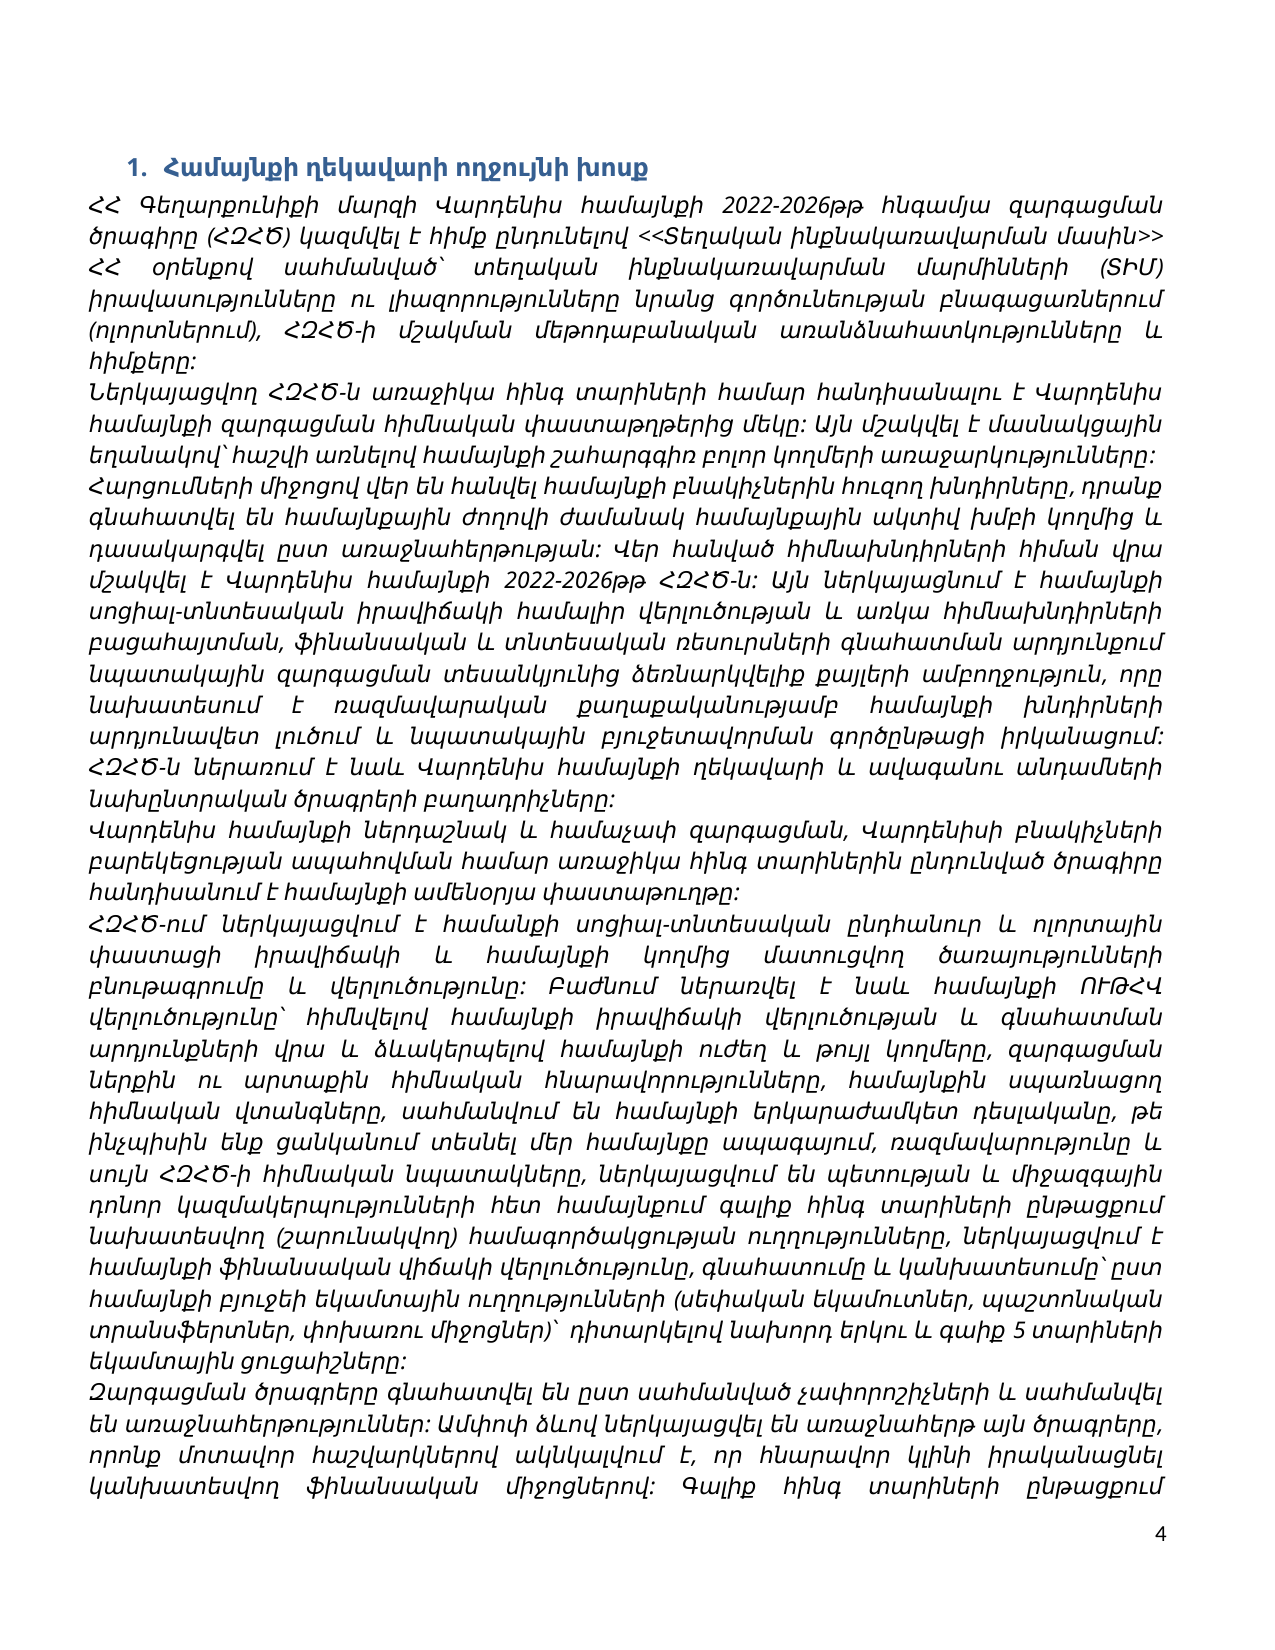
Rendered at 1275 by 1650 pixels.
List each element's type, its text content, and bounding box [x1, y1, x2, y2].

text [89, 1376, 1167, 1501]
subtitle Համայնքի ղեկավարի ողջույնի խոսք [126, 149, 1167, 184]
text Վարդենիս համայնքի ներդաշնակ և համաչափ զարգացման, Վարդենիսի բնակիչների բարեկեցության ապահովման համար առաջիկա հինգ տարիներին ընդունված ծրագիրը հանդիսանում է համայնքի ամենօրյա փաստաթուղթը: [89, 814, 1167, 907]
text ՀԶՀԾ-ում ներկայացվում է համանքի սոցիալ-տնտեսական ընդհանուր և ոլորտային փաստացի իրավիճակի և համայնքի կողմից մատուցվող ծառայությունների բնութագրումը և վերլուծությունը: Բաժնում ներառվել է նաև համայնքի ՈՒԹՀՎ վերլուծությունը՝ հիմնվելով համայնքի իրավիճակի վերլուծության և գնահատման արդյունքների վրա և ձևակերպելով համայնքի ուժեղ և թույլ կողմերը, զարգացման ներքին ու արտաքին հիմնական հնարավորությունները, համայնքին սպառնացող հիմնական վտանգները, սահմանվում են համայնքի երկարաժամկետ դեսլականը, թե ինչպիսին ենք ցանկանում տեսնել մեր համայնքը ապագայում, ռազմավարությունը և սույն ՀԶՀԾ-ի հիմնական նպատակները, ներկայացվում են պետության և միջազգային դոնոր կազմակերպությունների հետ համայնքում գալիք հինգ տարիների ընթացքում նախատեսվող (շարունակվող) համագործակցության ուղղությունները, ներկայացվում է համայնքի ֆինանսական վիճակի վերլուծությունը, գնահատումը և կանխատեսումը՝ ըստ համայնքի բյուջեի եկամտային ուղղությունների (սեփական եկամուտներ, պաշտոնական տրանսֆերտներ, փոխառու միջոցներ)՝ դիտարկելով նախորդ երկու և գաիք 5 տարիների եկամտային ցուցաիշները: [89, 907, 1167, 1376]
text Ներկայացվող ՀԶՀԾ-ն առաջիկա հինգ տարիների համար հանդիսանալու է Վարդենիս համայնքի զարգացման հիմնական փաստաթղթերից մեկը: Այն մշակվել է մասնակցային եղանակով՝ հաշվի առնելով համայնքի շահարգգիռ բոլոր կողմերի առաջարկությունները: [89, 376, 1167, 470]
text ՀՀ Գեղարքունիքի մարզի Վարդենիս համայնքի 2022-2026թթ հնգամյա զարգացման ծրագիրը (ՀԶՀԾ) կազմվել է հիմք ընդունելով <<Տեղական ինքնակառավարման մասին>> ՀՀ օրենքով սահմանված՝ տեղական ինքնակառավարման մարմինների (ՏԻՄ) իրավասությունները ու լիազորությունները նրանց գործունեության բնագացառներում (ոլորտներում), ՀԶՀԾ-ի մշակման մեթոդաբանական առանձնահատկությունները և հիմքերը: [89, 189, 1167, 376]
text Հարցումների միջոցով վեր են հանվել համայնքի բնակիչներին հուզող խնդիրները, դրանք գնահատվել են համայնքային ժողովի ժամանակ համայնքային ակտիվ խմբի կողմից և դասակարգվել ըստ առաջնահերթության: Վեր հանված հիմնախնդիրների հիման վրա մշակվել է Վարդենիս համայնքի 2022-2026թթ ՀԶՀԾ-ն: Այն ներկայացնում է համայնքի սոցիալ-տնտեսական իրավիճակի համալիր վերլուծության և առկա հիմնախնդիրների բացահայտման, ֆինանսական և տնտեսական ռեսուրսների գնահատման արդյունքում նպատակային զարգացման տեսանկյունից ձեռնարկվելիք քայլերի ամբողջություն, որը նախատեսում է ռազմավարական քաղաքականությամբ համայնքի խնդիրների արդյունավետ լուծում և նպատակային բյուջետավորման գործընթացի իրկանացում: ՀԶՀԾ-ն ներառում է նաև Վարդենիս համայնքի ղեկավարի և ավագանու անդամների նախընտրական ծրագրերի բաղադրիչները: [89, 470, 1167, 814]
